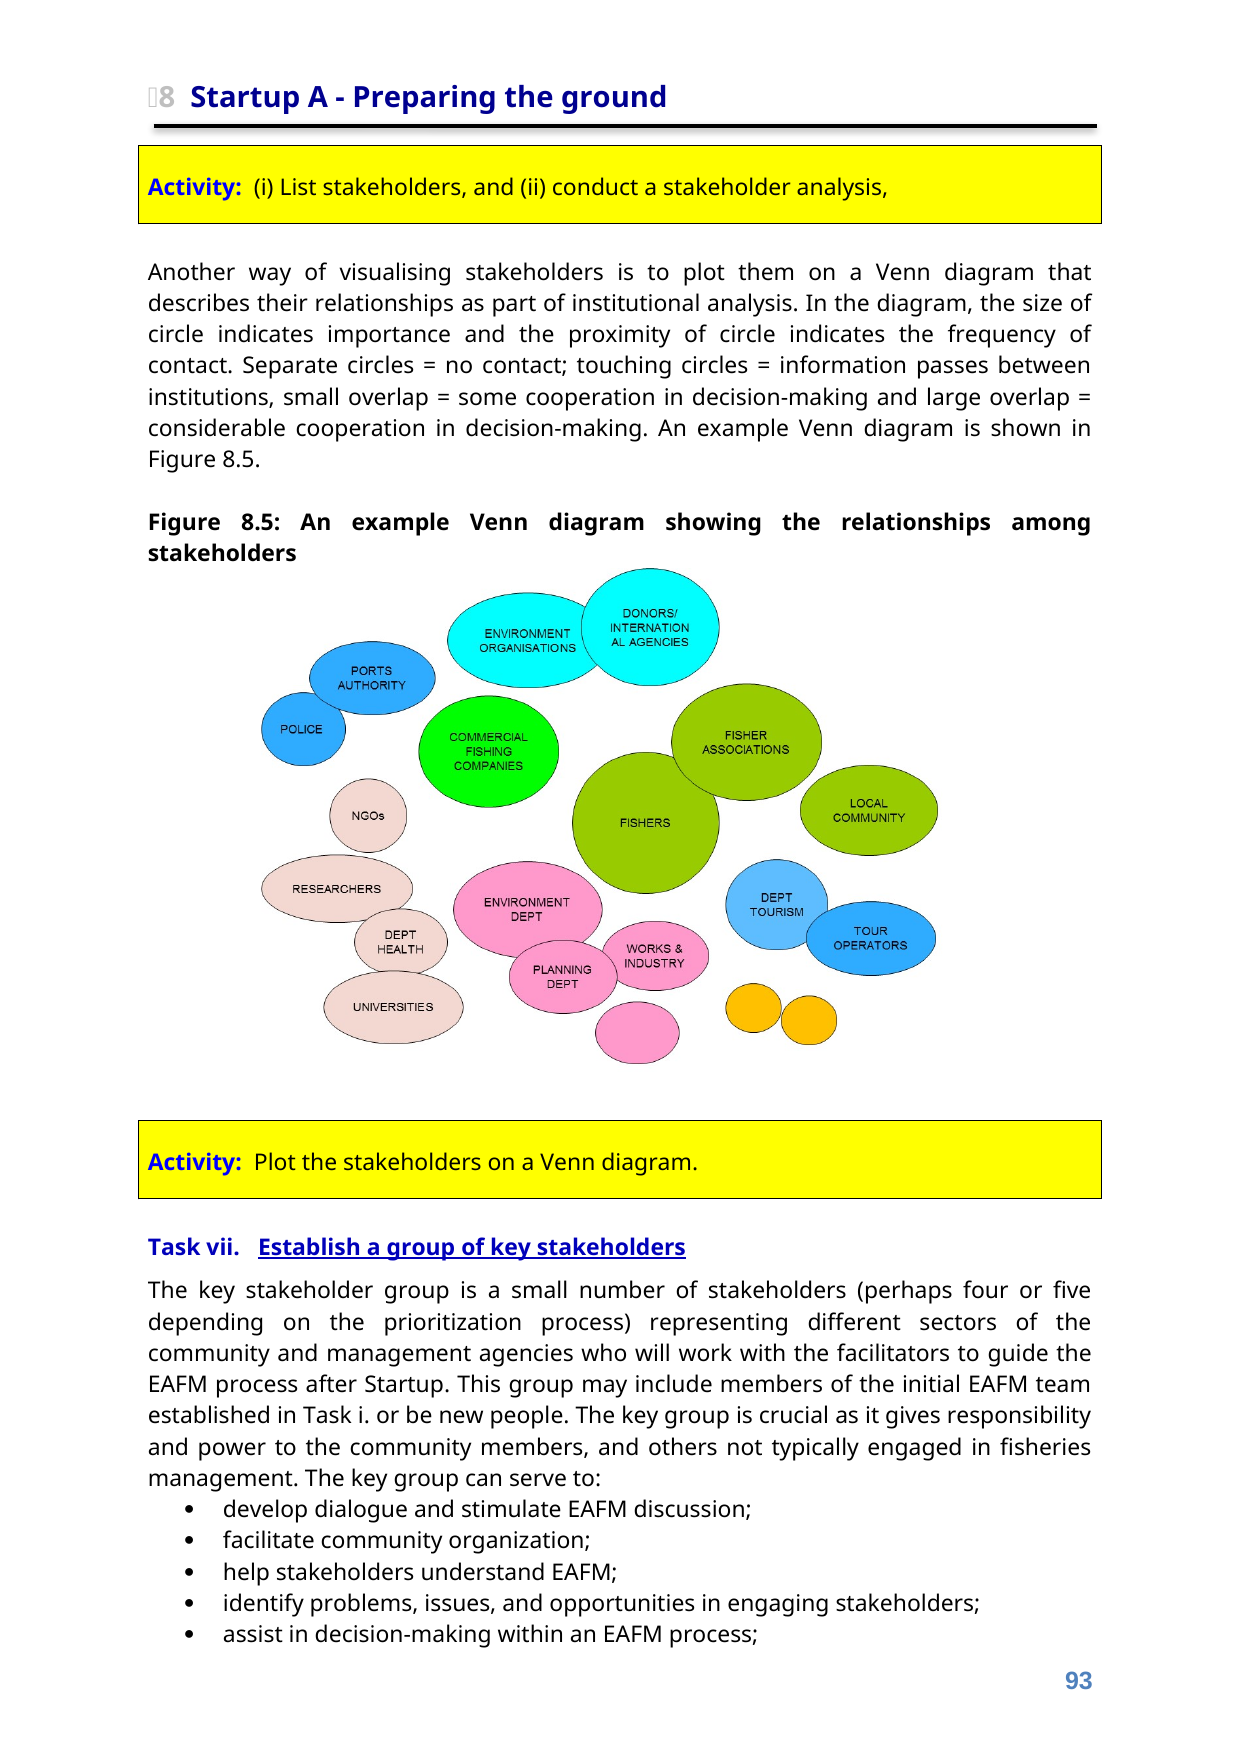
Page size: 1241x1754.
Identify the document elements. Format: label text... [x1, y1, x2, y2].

picture [261, 568, 979, 1120]
text Another way of visualising stakeholders is to plot them on a Venn diagram that describes their relationships as part of institutional analysis. In the diagram, the size of circle indicates importance and the proximity of circle indicates the frequency of contact. Separate circles = no contact; touching circles = information passes between institutions, small overlap = some cooperation in decision-making and large overlap = considerable cooperation in decision-making. An example Venn diagram is shown in Figure 8.5. [148, 256, 1092, 474]
text Activity: (i) List stakeholders, and (ii) conduct a stakeholder analysis, [139, 146, 1101, 223]
list develop dialogue and stimulate EAFM discussion; [185, 1493, 1092, 1524]
list facilitate community organization; [185, 1524, 1092, 1556]
text The key stakeholder group is a small number of stakeholders (perhaps four or five depending on the prioritization process) representing different sectors of the community and management agencies who will work with the facilitators to guide the EAFM process after Startup. This group may include members of the initial EAFM team established in Task i. or be new people. The key group is crucial as it gives responsibility and power to the community members, and others not typically engaged in fisheries management. The key group can serve to: [148, 1274, 1092, 1493]
text Task vii. Establish a group of key stakeholders [148, 1231, 1092, 1262]
list assist in decision-making within an EAFM process; [185, 1618, 1092, 1649]
text Activity: Plot the stakeholders on a Venn diagram. [139, 1121, 1101, 1198]
text Figure 8.5: An example Venn diagram showing the relationships among stakeholders [148, 506, 1092, 568]
list identify problems, issues, and opportunities in engaging stakeholders; [185, 1587, 1092, 1618]
list help stakeholders understand EAFM; [185, 1556, 1092, 1587]
